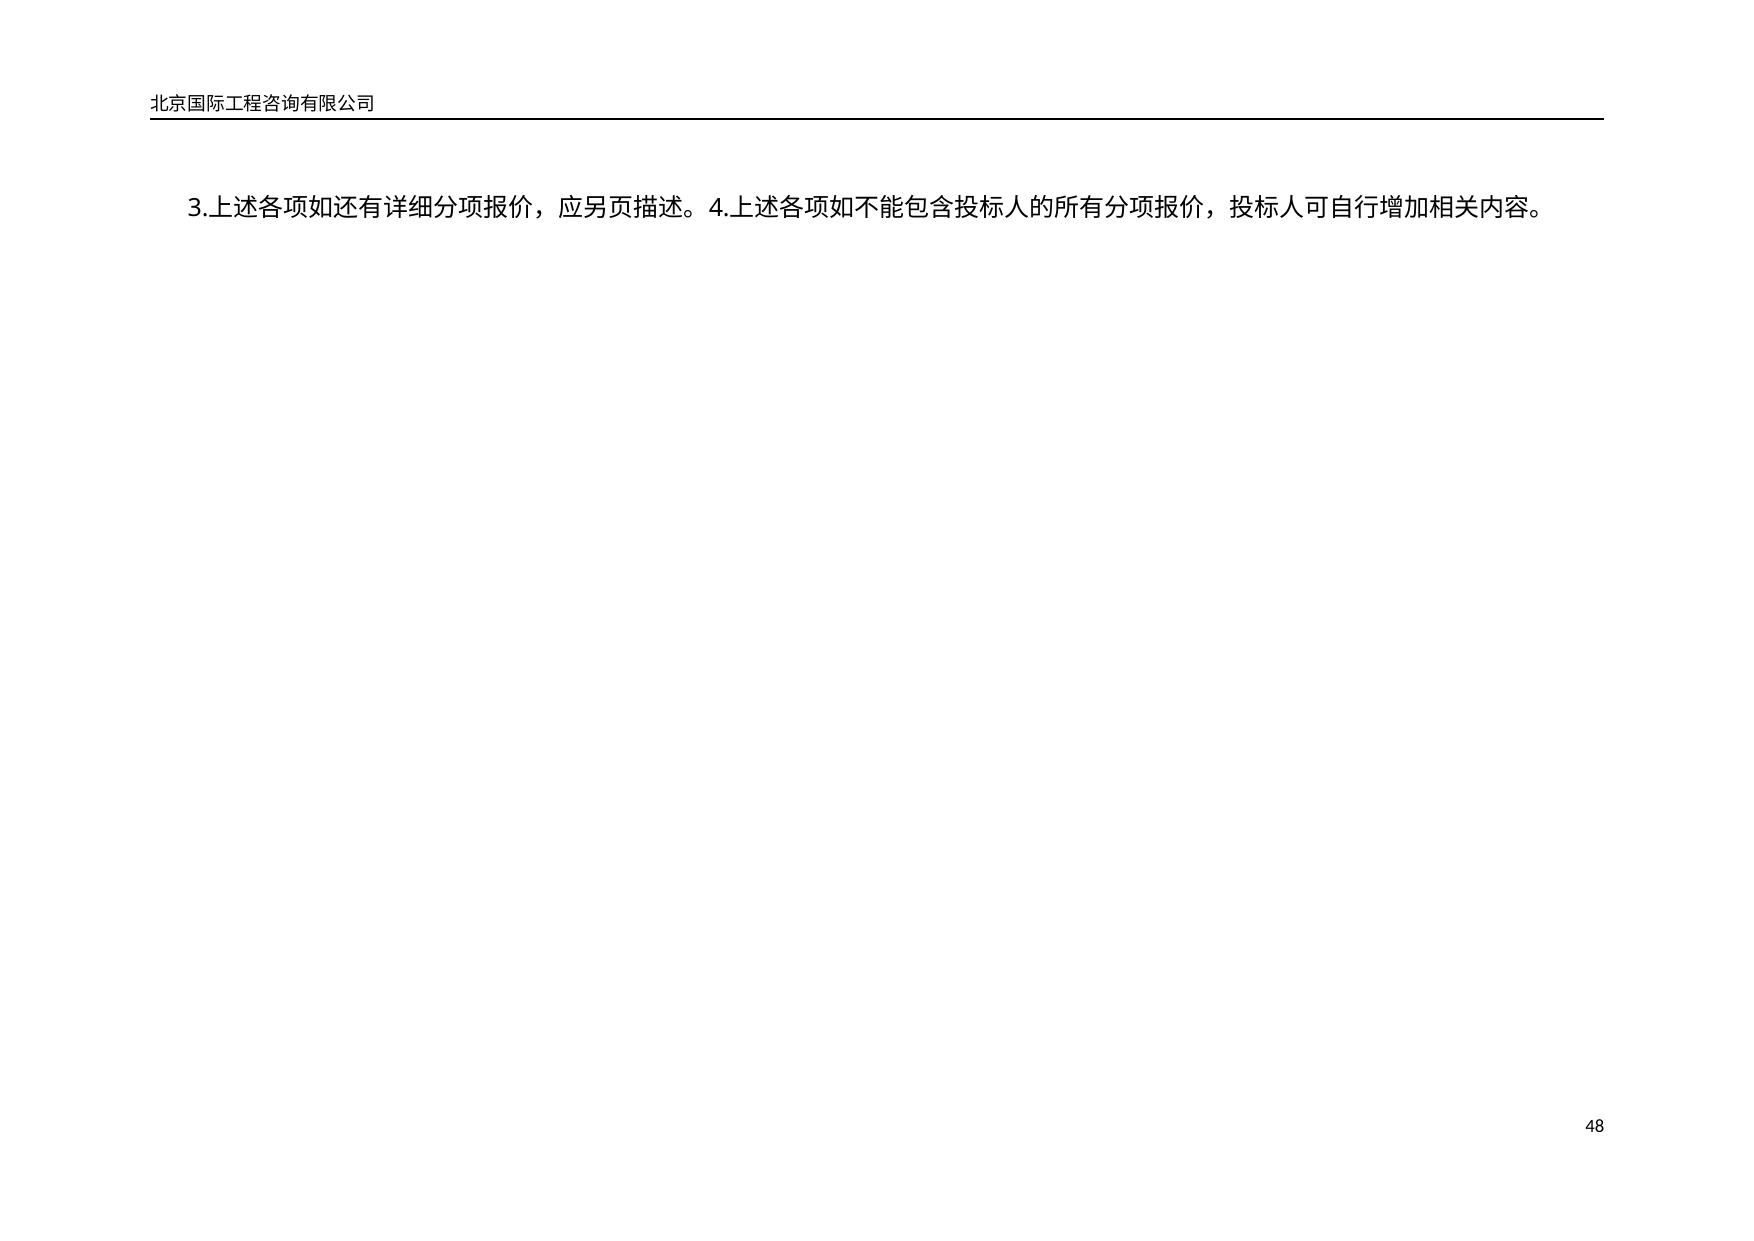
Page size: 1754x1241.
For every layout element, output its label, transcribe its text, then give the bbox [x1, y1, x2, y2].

text 3.上述各项如还有详细分项报价，应另页描述。4.上述各项如不能包含投标人的所有分项报价，投标人可自行增加相关内容。 [150, 187, 1604, 223]
